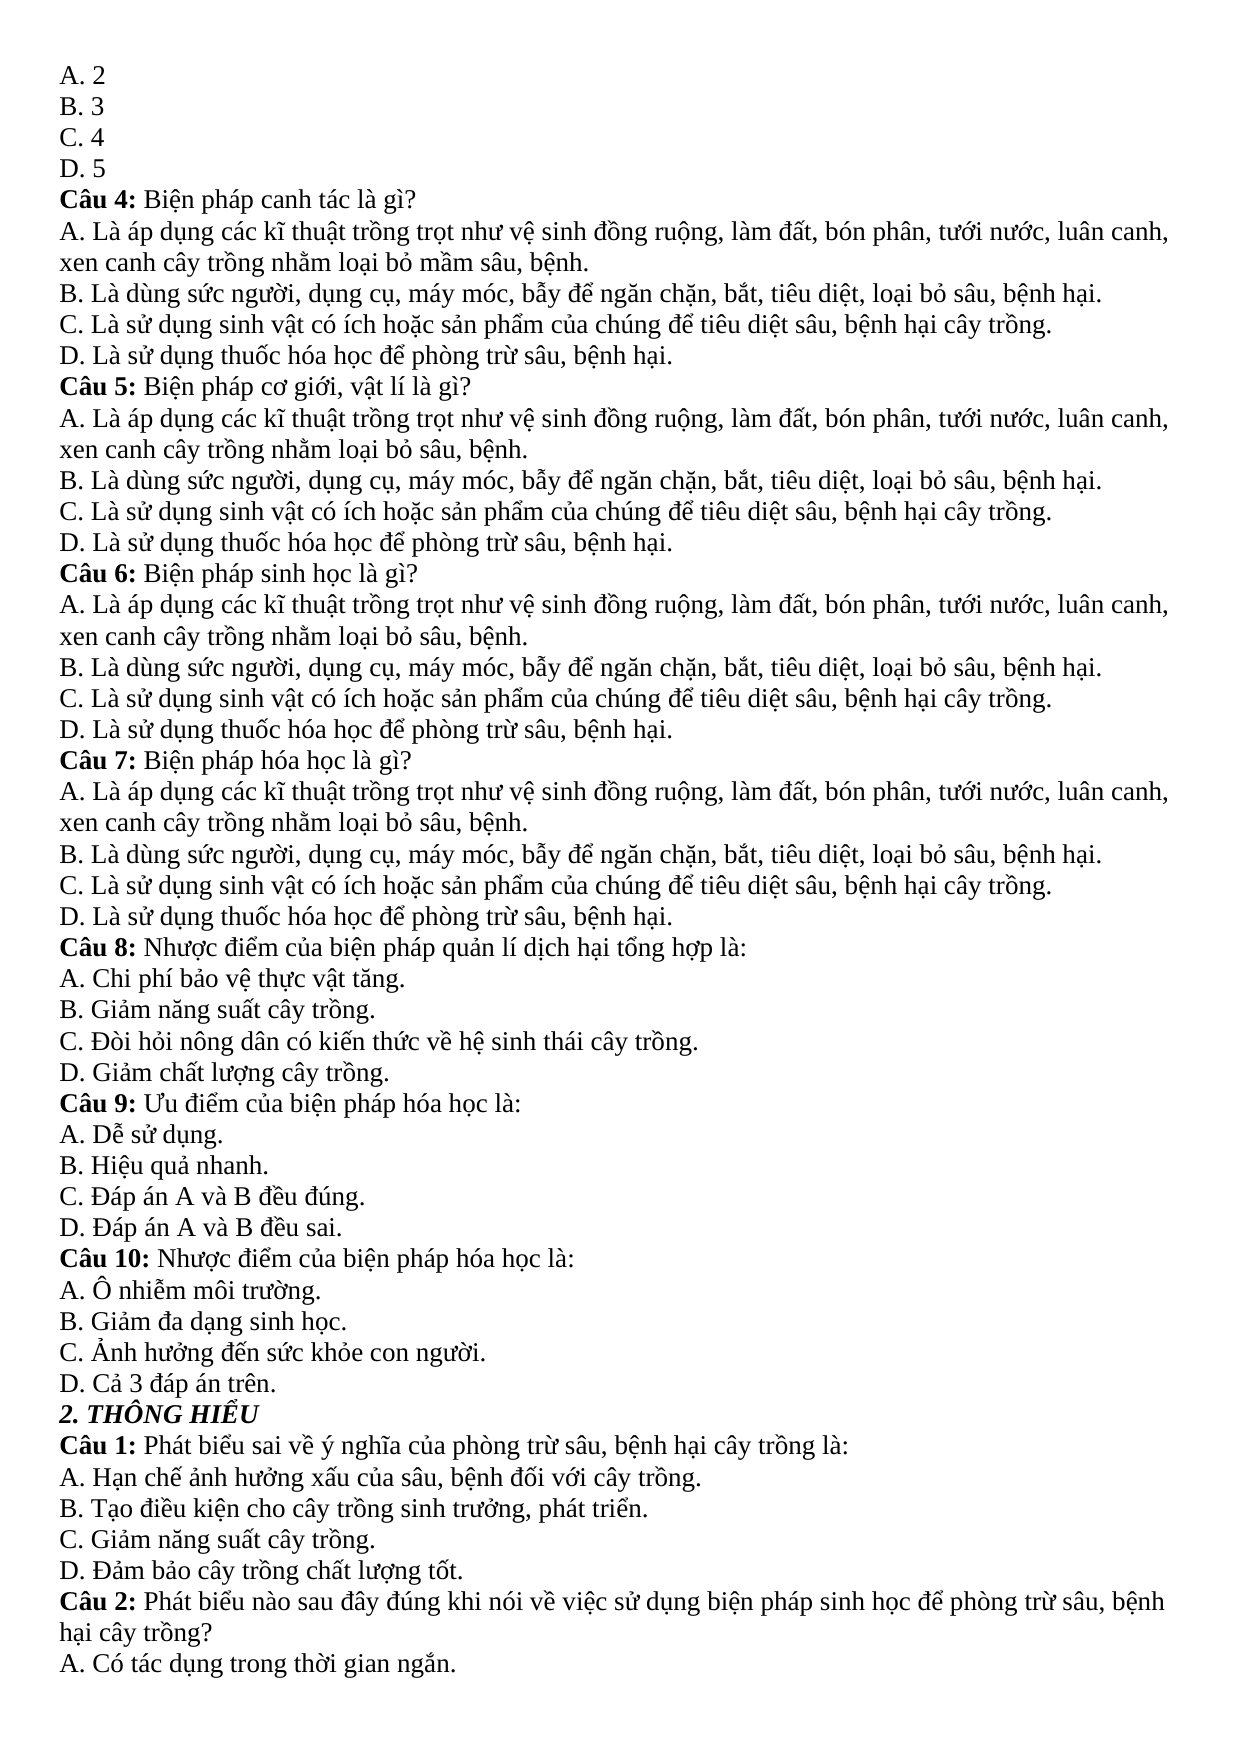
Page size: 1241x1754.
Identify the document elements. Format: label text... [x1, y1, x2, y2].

text Câu 2: Phát biểu nào sau đây đúng khi nói về việc sử dụng biện pháp sinh học để phòng trừ sâu, bệnh hại cây trồng? [59, 1585, 1181, 1647]
text A. Hạn chế ảnh hưởng xấu của sâu, bệnh đối với cây trồng. [59, 1461, 1181, 1492]
text D. Là sử dụng thuốc hóa học để phòng trừ sâu, bệnh hại. [59, 900, 1181, 931]
text B. Là dùng sức người, dụng cụ, máy móc, bẫy để ngăn chặn, bắt, tiêu diệt, loại bỏ sâu, bệnh hại. [59, 838, 1181, 869]
text B. Hiệu quả nhanh. [59, 1149, 1181, 1180]
text D. Là sử dụng thuốc hóa học để phòng trừ sâu, bệnh hại. [59, 713, 1181, 744]
text Câu 1: Phát biểu sai về ý nghĩa của phòng trừ sâu, bệnh hại cây trồng là: [59, 1429, 1181, 1461]
text C. Đáp án A và B đều đúng. [59, 1180, 1181, 1211]
text A. Dễ sử dụng. [59, 1118, 1181, 1149]
text Câu 6: Biện pháp sinh học là gì? [59, 557, 1181, 588]
text B. Là dùng sức người, dụng cụ, máy móc, bẫy để ngăn chặn, bắt, tiêu diệt, loại bỏ sâu, bệnh hại. [59, 277, 1181, 308]
text D. Đáp án A và B đều sai. [59, 1211, 1181, 1243]
text A. Là áp dụng các kĩ thuật trồng trọt như vệ sinh đồng ruộng, làm đất, bón phân, tưới nước, luân canh, xen canh cây trồng nhằm loại bỏ mầm sâu, bệnh. [59, 215, 1181, 277]
text Câu 9: Ưu điểm của biện pháp hóa học là: [59, 1087, 1181, 1118]
text B. Tạo điều kiện cho cây trồng sinh trưởng, phát triển. [59, 1492, 1181, 1523]
text B. Giảm đa dạng sinh học. [59, 1305, 1181, 1336]
text A. Chi phí bảo vệ thực vật tăng. [59, 962, 1181, 993]
text D. Là sử dụng thuốc hóa học để phòng trừ sâu, bệnh hại. [59, 339, 1181, 371]
text C. Là sử dụng sinh vật có ích hoặc sản phẩm của chúng để tiêu diệt sâu, bệnh hại cây trồng. [59, 495, 1181, 526]
text D. Giảm chất lượng cây trồng. [59, 1056, 1181, 1087]
text A. Là áp dụng các kĩ thuật trồng trọt như vệ sinh đồng ruộng, làm đất, bón phân, tưới nước, luân canh, xen canh cây trồng nhằm loại bỏ sâu, bệnh. [59, 402, 1181, 464]
text Câu 8: Nhược điểm của biện pháp quản lí dịch hại tổng hợp là: [59, 931, 1181, 962]
text Câu 4: Biện pháp canh tác là gì? [59, 184, 1181, 215]
text Câu 5: Biện pháp cơ giới, vật lí là gì? [59, 371, 1181, 402]
text A. 2 [59, 59, 1181, 90]
text C. Là sử dụng sinh vật có ích hoặc sản phẩm của chúng để tiêu diệt sâu, bệnh hại cây trồng. [59, 308, 1181, 339]
subtitle 2. THÔNG HIỂU [59, 1398, 1181, 1429]
text D. Cả 3 đáp án trên. [59, 1367, 1181, 1398]
text C. Là sử dụng sinh vật có ích hoặc sản phẩm của chúng để tiêu diệt sâu, bệnh hại cây trồng. [59, 682, 1181, 713]
text C. 4 [59, 121, 1181, 152]
text B. Là dùng sức người, dụng cụ, máy móc, bẫy để ngăn chặn, bắt, tiêu diệt, loại bỏ sâu, bệnh hại. [59, 651, 1181, 682]
text B. Giảm năng suất cây trồng. [59, 993, 1181, 1024]
text C. Là sử dụng sinh vật có ích hoặc sản phẩm của chúng để tiêu diệt sâu, bệnh hại cây trồng. [59, 869, 1181, 900]
text Câu 7: Biện pháp hóa học là gì? [59, 744, 1181, 775]
text A. Ô nhiễm môi trường. [59, 1274, 1181, 1305]
text D. Đảm bảo cây trồng chất lượng tốt. [59, 1554, 1181, 1585]
text C. Đòi hỏi nông dân có kiến thức về hệ sinh thái cây trồng. [59, 1024, 1181, 1056]
text A. Có tác dụng trong thời gian ngắn. [59, 1647, 1181, 1679]
text A. Là áp dụng các kĩ thuật trồng trọt như vệ sinh đồng ruộng, làm đất, bón phân, tưới nước, luân canh, xen canh cây trồng nhằm loại bỏ sâu, bệnh. [59, 775, 1181, 838]
text D. 5 [59, 152, 1181, 184]
text D. Là sử dụng thuốc hóa học để phòng trừ sâu, bệnh hại. [59, 526, 1181, 557]
text Câu 10: Nhược điểm của biện pháp hóa học là: [59, 1243, 1181, 1274]
text C. Ảnh hưởng đến sức khỏe con người. [59, 1336, 1181, 1367]
text B. Là dùng sức người, dụng cụ, máy móc, bẫy để ngăn chặn, bắt, tiêu diệt, loại bỏ sâu, bệnh hại. [59, 464, 1181, 495]
text A. Là áp dụng các kĩ thuật trồng trọt như vệ sinh đồng ruộng, làm đất, bón phân, tưới nước, luân canh, xen canh cây trồng nhằm loại bỏ sâu, bệnh. [59, 588, 1181, 651]
text B. 3 [59, 90, 1181, 121]
text C. Giảm năng suất cây trồng. [59, 1523, 1181, 1554]
